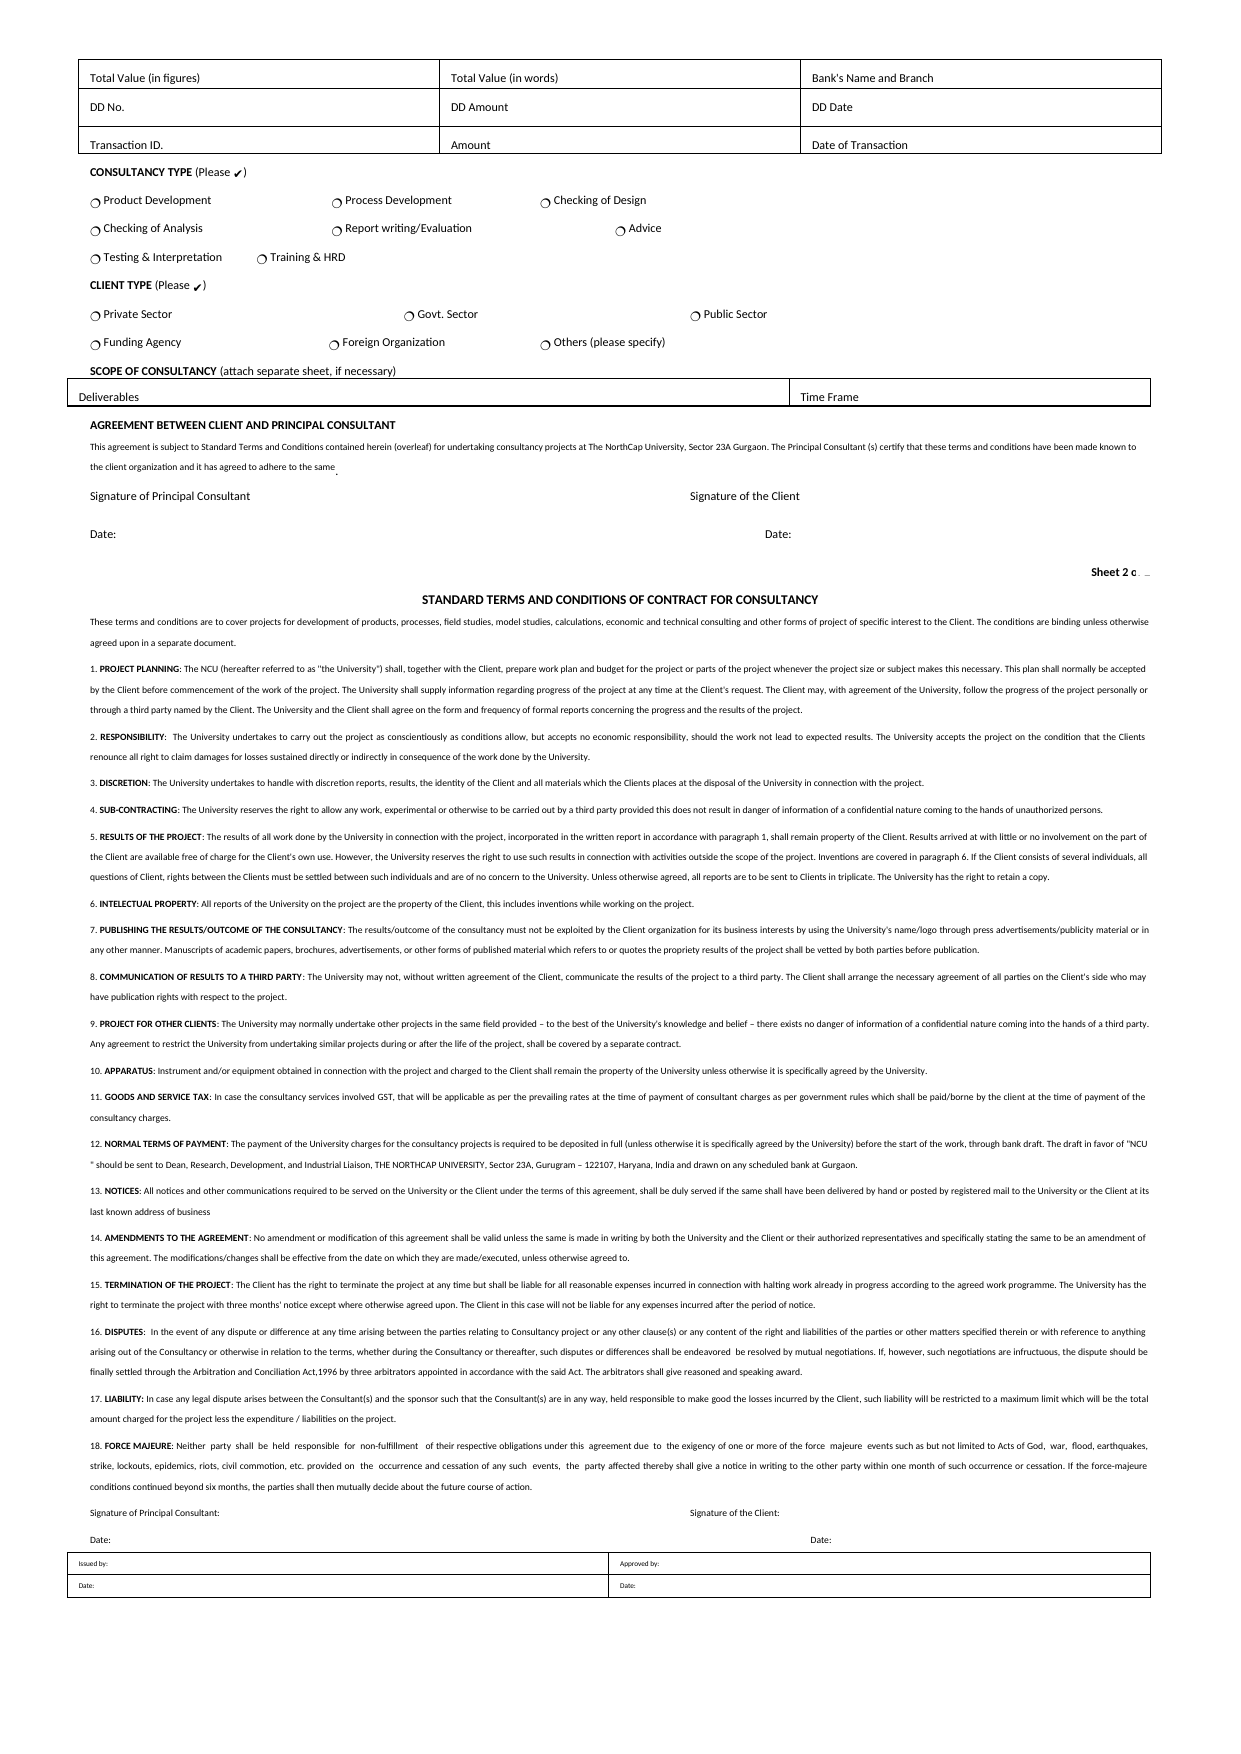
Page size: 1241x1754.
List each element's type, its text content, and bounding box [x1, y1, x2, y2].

table_cell Transaction ID. [79, 127, 439, 153]
text 3. DISCRETION: The University undertakes to handle with discretion reports, results, the identity of the Client and all materials which the Clients places at the disposal of the University in connection with the project. [90, 769, 1150, 789]
text 🔿 Private Sector 🔿 Govt. Sector 🔿 Public Sector [90, 296, 1150, 324]
table_cell Date: [68, 1575, 608, 1597]
text These terms and conditions are to cover projects for development of products, processes, field studies, model studies, calculations, economic and technical consulting and other forms of project of specific interest to the Client. The conditions are binding unless otherwise agreed upon in a separate document. [90, 608, 1150, 649]
text This agreement is subject to Standard Terms and Conditions contained herein (overleaf) for undertaking consultancy projects at The NorthCap University, Sector 23A Gurgaon. The Principal Consultant (s) certify that these terms and conditions have been made known to the client organization and it has agreed to adhere to the same. [90, 432, 1150, 478]
text Signature of Principal Consultant Signature of the Client [90, 478, 1150, 504]
text 16. DISPUTES: In the event of any dispute or difference at any time arising between the parties relating to Consultancy project or any other clause(s) or any content of the right and liabilities of the parties or other matters specified therein or with reference to anything arising out of the Consultancy or otherwise in relation to the terms, whether during the Consultancy or thereafter, such disputes or differences shall be endeavored be resolved by mutual negotiations. If, however, such negotiations are infructuous, the dispute should be finally settled through the Arbitration and Conciliation Act,1996 by three arbitrators appointed in accordance with the said Act. The arbitrators shall give reasoned and speaking award. [90, 1317, 1150, 1378]
text Signature of Principal Consultant: Signature of the Client: [90, 1499, 1150, 1519]
text 1. PROJECT PLANNING: The NCU (hereafter referred to as "the University") shall, together with the Client, prepare work plan and budget for the project or parts of the project whenever the project size or subject makes this necessary. This plan shall normally be accepted by the Client before commencement of the work of the project. The University shall supply information regarding progress of the project at any time at the Client's request. The Client may, with agreement of the University, follow the progress of the project personally or through a third party named by the Client. The University and the Client shall agree on the form and frequency of formal reports concerning the progress and the results of the project. [90, 655, 1150, 716]
text 8. COMMUNICATION OF RESULTS TO A THIRD PARTY: The University may not, without written agreement of the Client, communicate the results of the project to a third party. The Client shall arrange the necessary agreement of all parties on the Client's side who may have publication rights with respect to the project. [90, 963, 1150, 1003]
text SCOPE OF CONSULTANCY (attach separate sheet, if necessary) [90, 353, 1150, 378]
text 17. LIABILITY: In case any legal dispute arises between the Consultant(s) and the sponsor such that the Consultant(s) are in any way, held responsible to make good the losses incurred by the Client, such liability will be restricted to a maximum limit which will be the total amount charged for the project less the expenditure / liabilities on the project. [90, 1384, 1150, 1425]
table_cell DD Date [801, 89, 1161, 126]
table_cell Amount [440, 127, 800, 153]
text Date: Date: [90, 1525, 1150, 1546]
text 18. FORCE MAJEURE: Neither party shall be held responsible for non-fulfillment of their respective obligations under this agreement due to the exigency of one or more of the force majeure events such as but not limited to Acts of God, war, flood, earthquakes, strike, lockouts, epidemics, riots, civil commotion, etc. provided on the occurrence and cessation of any such events, the party affected thereby shall give a notice in writing to the other party within one month of such occurrence or cessation. If the force-majeure conditions continued beyond six months, the parties shall then mutually decide about the future course of action. [90, 1431, 1150, 1492]
text 12. NORMAL TERMS OF PAYMENT: The payment of the University charges for the consultancy projects is required to be deposited in full (unless otherwise it is specifically agreed by the University) before the start of the work, through bank draft. The draft in favor of "NCU " should be sent to Dean, Research, Development, and Industrial Liaison, THE NORTHCAP UNIVERSITY, Sector 23A, Gurugram – 122107, Haryana, India and drawn on any scheduled bank at Gurgaon. [90, 1130, 1150, 1171]
table_cell DD Amount [440, 89, 800, 126]
text 2. RESPONSIBILITY: The University undertakes to carry out the project as conscientiously as conditions allow, but accepts no economic responsibility, should the work not lead to expected results. The University accepts the project on the condition that the Clients renounce all right to claim damages for losses sustained directly or indirectly in consequence of the work done by the University. [90, 722, 1150, 763]
table_header Bank's Name and Branch [801, 60, 1161, 88]
text 14. AMENDMENTS TO THE AGREEMENT: No amendment or modification of this agreement shall be valid unless the same is made in writing by both the University and the Client or their authorized representatives and specifically stating the same to be an amendment of this agreement. The modifications/changes shall be effective from the date on which they are made/executed, unless otherwise agreed to. [90, 1224, 1150, 1264]
text 15. TERMINATION OF THE PROJECT: The Client has the right to terminate the project at any time but shall be liable for all reasonable expenses incurred in connection with halting work already in progress according to the agreed work programme. The University has the right to terminate the project with three months' notice except where otherwise agreed upon. The Client in this case will not be liable for any expenses incurred after the period of notice. [90, 1271, 1150, 1311]
text 4. SUB-CONTRACTING: The University reserves the right to allow any work, experimental or otherwise to be carried out by a third party provided this does not result in danger of information of a confidential nature coming to the hands of unauthorized persons. [90, 796, 1150, 816]
text 13. NOTICES: All notices and other communications required to be served on the University or the Client under the terms of this agreement, shall be duly served if the same shall have been delivered by hand or posted by registered mail to the University or the Client at its last known address of business [90, 1177, 1150, 1217]
table_header Time Frame [790, 379, 1150, 405]
table_header Total Value (in figures) [79, 60, 439, 88]
text STANDARD TERMS AND CONDITIONS OF CONTRACT FOR CONSULTANCY [90, 580, 1150, 608]
text Date: Date: [90, 516, 1150, 542]
text 🔿 Checking of Analysis 🔿 Report writing/Evaluation 🔿 Advice [90, 211, 1150, 239]
table_header Deliverables [68, 379, 789, 405]
text 9. PROJECT FOR OTHER CLIENTS: The University may normally undertake other projects in the same field provided – to the best of the University's knowledge and belief – there exists no danger of information of a confidential nature coming into the hands of a third party. Any agreement to restrict the University from undertaking similar projects during or after the life of the project, shall be covered by a separate contract. [90, 1009, 1150, 1050]
text Sheet 2 of 2 [90, 554, 1150, 580]
text CONSULTANCY TYPE (Please ) [90, 154, 1150, 182]
table_cell DD No. [79, 89, 439, 126]
text AGREEMENT BETWEEN CLIENT AND PRINCIPAL CONSULTANT [90, 407, 1150, 432]
table_header Issued by: [68, 1553, 608, 1574]
text 🔿 Funding Agency 🔿 Foreign Organization 🔿 Others (please specify) [90, 324, 1150, 353]
text 🔿 Testing & Interpretation 🔿 Training & HRD CLIENT TYPE (Please ) [90, 239, 1150, 296]
table_header Total Value (in words) [440, 60, 800, 88]
text 10. APPARATUS: Instrument and/or equipment obtained in connection with the project and charged to the Client shall remain the property of the University unless otherwise it is specifically agreed by the University. [90, 1056, 1150, 1077]
text 7. PUBLISHING THE RESULTS/OUTCOME OF THE CONSULTANCY: The results/outcome of the consultancy must not be exploited by the Client organization for its business interests by using the University's name/logo through press advertisements/publicity material or in any other manner. Manuscripts of academic papers, brochures, advertisements, or other forms of published material which refers to or quotes the propriety results of the project shall be vetted by both parties before publication. [90, 916, 1150, 956]
table_header Approved by: [609, 1553, 1150, 1574]
text 11. GOODS AND SERVICE TAX: In case the consultancy services involved GST, that will be applicable as per the prevailing rates at the time of payment of consultant charges as per government rules which shall be paid/borne by the client at the time of payment of the consultancy charges. [90, 1083, 1150, 1124]
text 5. RESULTS OF THE PROJECT: The results of all work done by the University in connection with the project, incorporated in the written report in accordance with paragraph 1, shall remain property of the Client. Results arrived at with little or no involvement on the part of the Client are available free of charge for the Client's own use. However, the University reserves the right to use such results in connection with activities outside the scope of the project. Inventions are covered in paragraph 6. If the Client consists of several individuals, all questions of Client, rights between the Clients must be settled between such individuals and are of no concern to the University. Unless otherwise agreed, all reports are to be sent to Clients in triplicate. The University has the right to retain a copy. [90, 822, 1150, 883]
text 6. INTELECTUAL PROPERTY: All reports of the University on the project are the property of the Client, this includes inventions while working on the project. [90, 889, 1150, 909]
table_cell Date of Transaction [801, 127, 1161, 153]
text 🔿 Product Development 🔿 Process Development 🔿 Checking of Design [90, 182, 1150, 211]
table_cell Date: [609, 1575, 1150, 1597]
